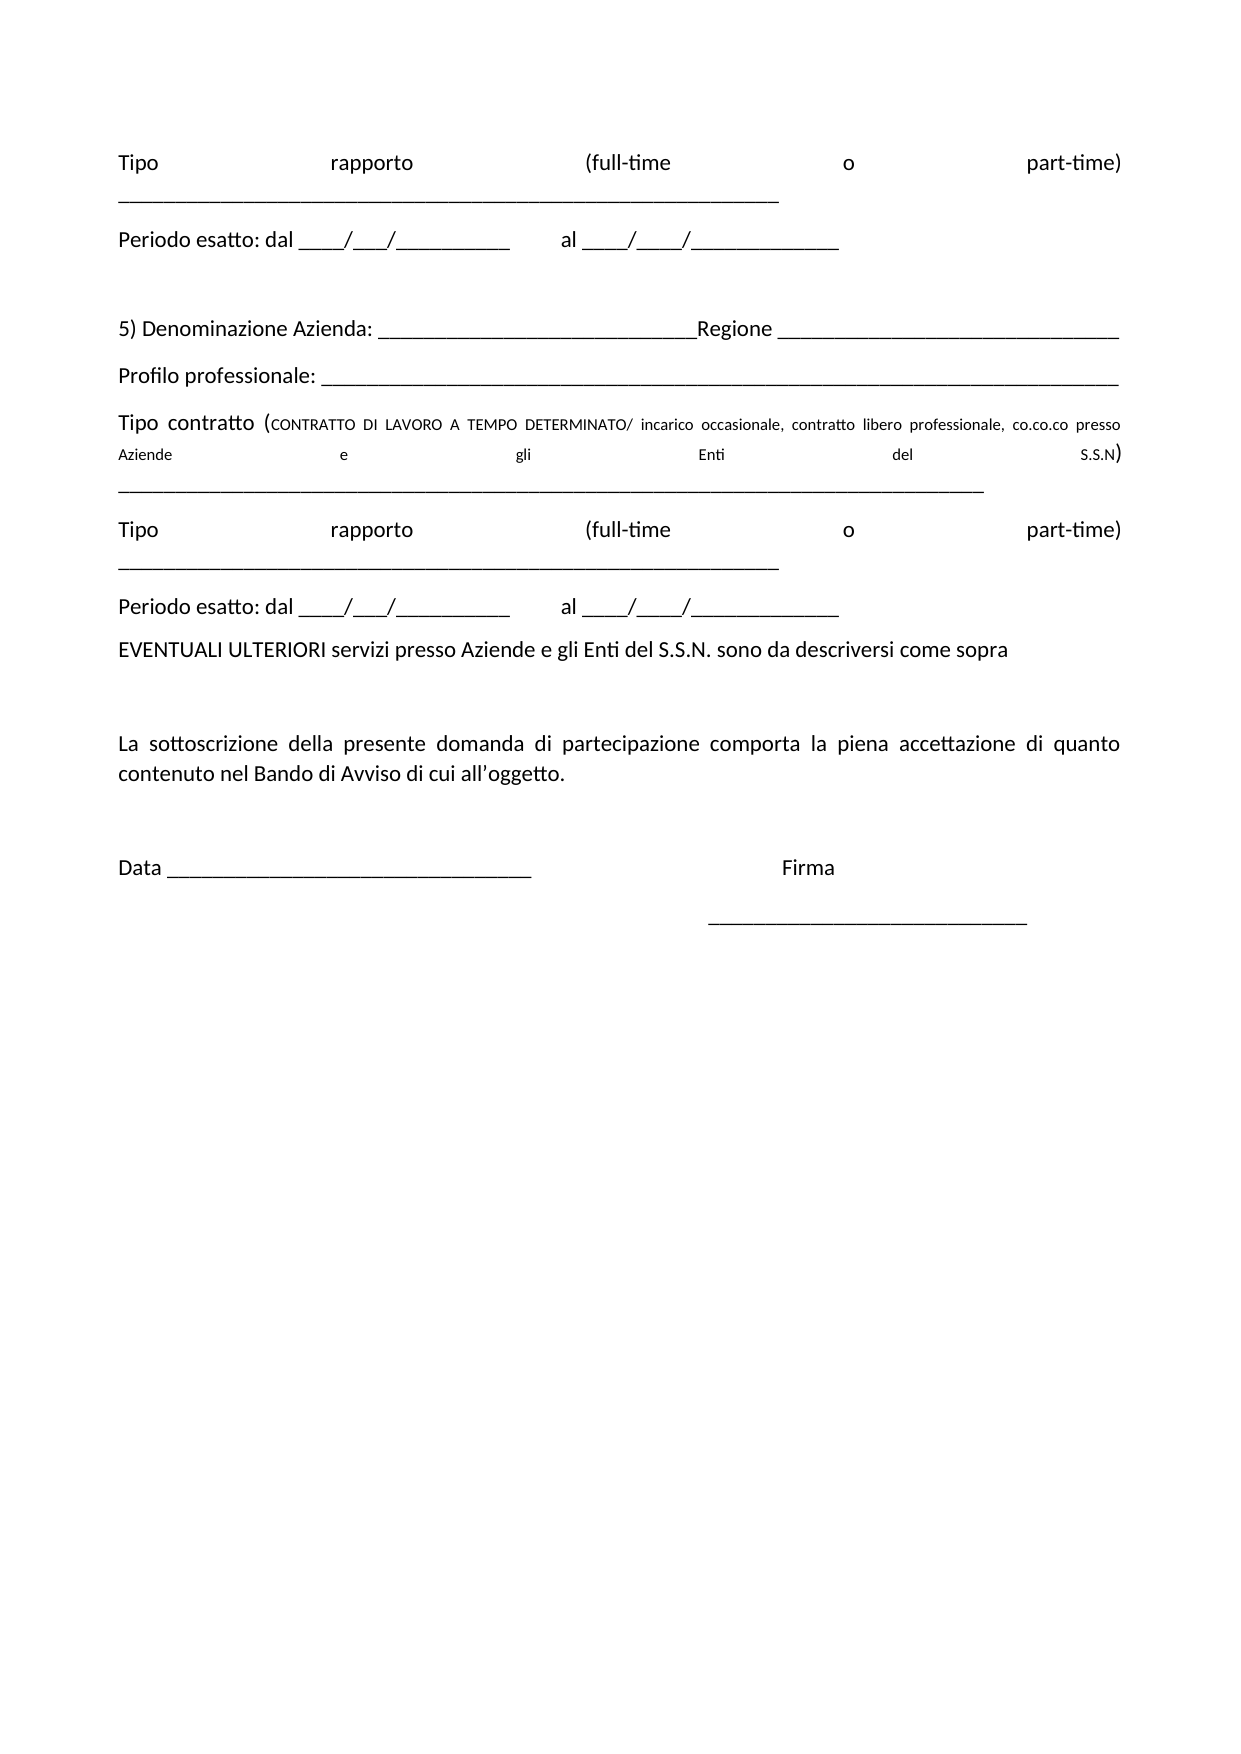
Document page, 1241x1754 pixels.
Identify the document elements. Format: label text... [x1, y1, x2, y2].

text 5) Denominazione Azienda: ____________________________Regione ______________________________ [118, 314, 1122, 342]
text Periodo esatto: dal ____/___/__________ al ____/____/_____________ [118, 225, 1122, 253]
text EVENTUALI ULTERIORI servizi presso Aziende e gli Enti del S.S.N. sono da descriversi come sopra [118, 635, 1122, 663]
text Profilo professionale: ______________________________________________________________________ [118, 361, 1122, 389]
text La sottoscrizione della presente domanda di partecipazione comporta la piena accettazione di quanto contenuto nel Bando di Avviso di cui all’oggetto. [118, 729, 1122, 787]
text Tipo rapporto (full-time o part-time) __________________________________________________________ [118, 148, 1122, 206]
text ____________________________ [118, 900, 1122, 928]
text Data ________________________________ Firma [118, 853, 1122, 881]
text Tipo rapporto (full-time o part-time) __________________________________________________________ [118, 515, 1122, 573]
text Periodo esatto: dal ____/___/__________ al ____/____/_____________ [118, 592, 1122, 620]
